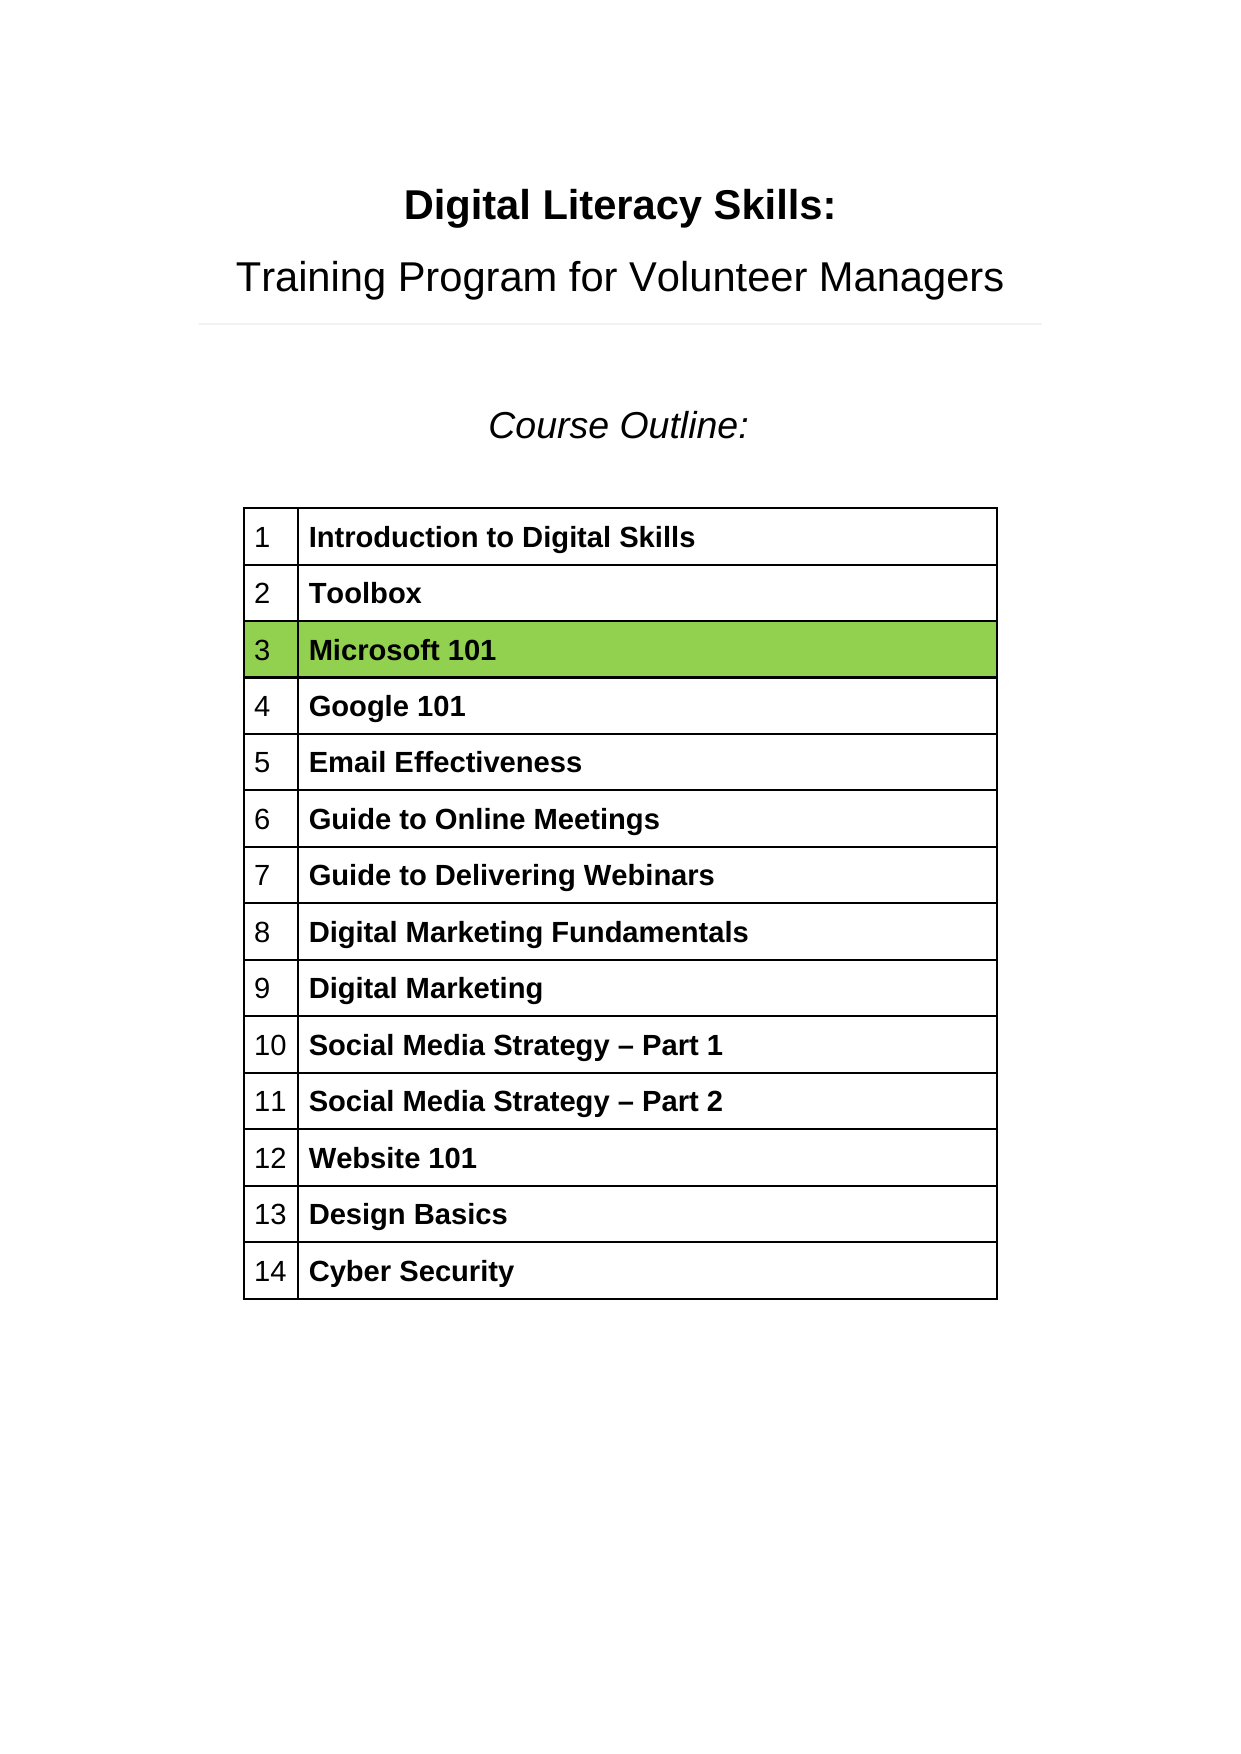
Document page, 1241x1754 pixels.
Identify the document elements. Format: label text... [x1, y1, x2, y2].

text Digital Literacy Skills: [150, 180, 1090, 228]
table_cell Guide to Delivering Webinars [299, 848, 996, 902]
table_cell Guide to Online Meetings [299, 791, 996, 846]
table_cell 10 [245, 1017, 297, 1072]
table_cell Social Media Strategy – Part 2 [299, 1074, 996, 1128]
table_cell Design Basics [299, 1187, 996, 1241]
table_cell Email Effectiveness [299, 735, 996, 789]
table_cell Microsoft 101 [299, 622, 996, 676]
table_cell 13 [245, 1187, 297, 1241]
table_cell Cyber Security [299, 1243, 996, 1297]
text Course Outline: [150, 403, 1090, 446]
table_cell Social Media Strategy – Part 1 [299, 1017, 996, 1072]
table_cell 9 [245, 961, 297, 1015]
table_cell 12 [245, 1130, 297, 1184]
table_cell 5 [245, 735, 297, 789]
table_cell 8 [245, 904, 297, 959]
table_cell Digital Marketing Fundamentals [299, 904, 996, 959]
table_cell 2 [245, 566, 297, 620]
text Training Program for Volunteer Managers [150, 252, 1090, 300]
table_cell 3 [245, 622, 297, 676]
table_cell Toolbox [299, 566, 996, 620]
table_header Introduction to Digital Skills [299, 509, 996, 563]
table_cell 7 [245, 848, 297, 902]
table_cell Website 101 [299, 1130, 996, 1184]
table_cell 6 [245, 791, 297, 846]
table_cell 14 [245, 1243, 297, 1297]
table_cell Google 101 [299, 679, 996, 733]
table_cell Digital Marketing [299, 961, 996, 1015]
table_cell 11 [245, 1074, 297, 1128]
table_header 1 [245, 509, 297, 563]
table_cell 4 [245, 679, 297, 733]
